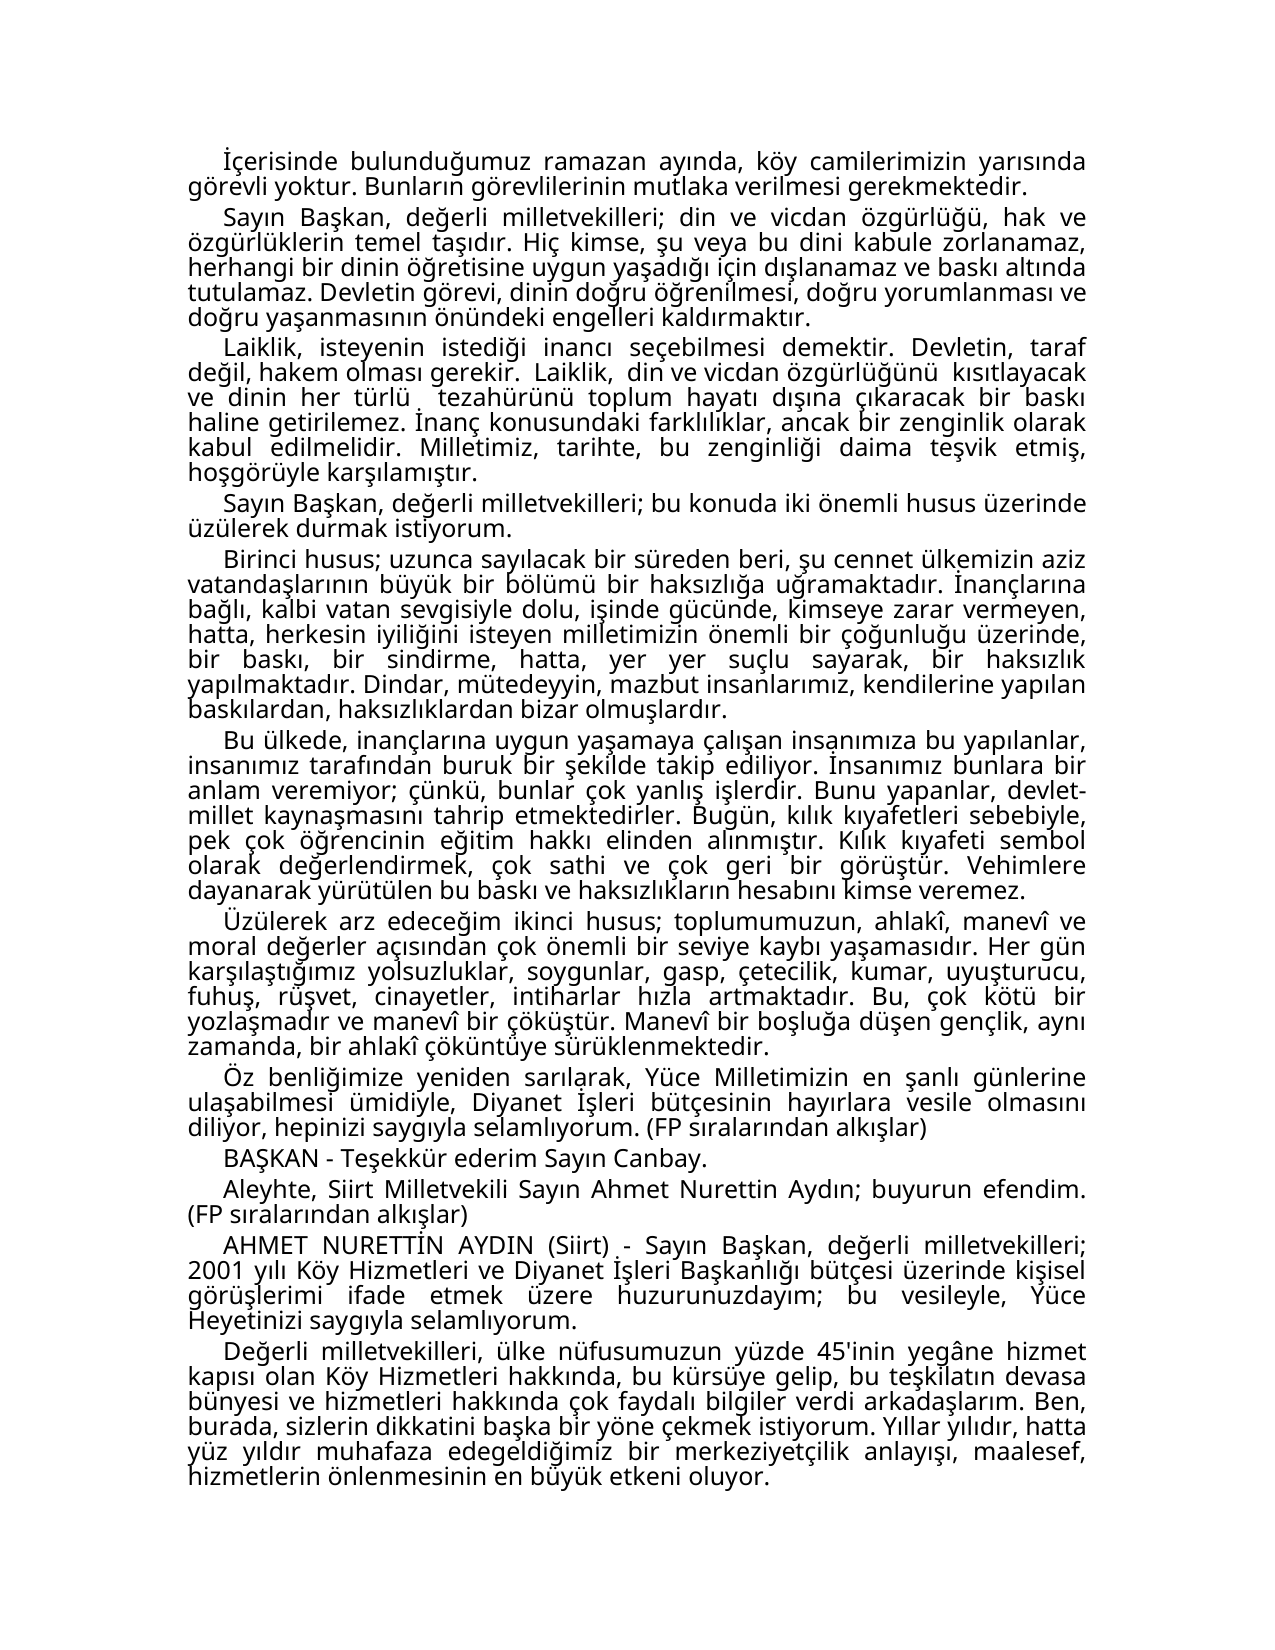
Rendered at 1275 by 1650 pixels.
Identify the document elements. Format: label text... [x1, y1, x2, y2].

text Aleyhte, Siirt Milletvekili Sayın Ahmet Nurettin Aydın; buyurun efendim. (FP sıralarından alkışlar) [187, 1178, 1087, 1228]
text Değerli milletvekilleri, ülke nüfusumuzun yüzde 45'inin yegâne hizmet kapısı olan Köy Hizmetleri hakkında, bu kürsüye gelip, bu teşkilatın devasa bünyesi ve hizmetleri hakkında çok faydalı bilgiler verdi arkadaşlarım. Ben, burada, sizlerin dikkatini başka bir yöne çekmek istiyorum. Yıllar yılıdır, hatta yüz yıldır muhafaza edegeldiğimiz bir merkeziyetçilik anlayışı, maalesef, hizmetlerin önlenmesinin en büyük etkeni oluyor. [187, 1340, 1087, 1490]
text Üzülerek arz edeceğim ikinci husus; toplumumuzun, ahlakî, manevî ve moral değerler açısından çok önemli bir seviye kaybı yaşamasıdır. Her gün karşılaştığımız yolsuzluklar, soygunlar, gasp, çetecilik, kumar, uyuşturucu, fuhuş, rüşvet, cinayetler, intiharlar hızla artmaktadır. Bu, çok kötü bir yozlaşmadır ve manevî bir çöküştür. Manevî bir boşluğa düşen gençlik, aynı zamanda, bir ahlakî çöküntüye sürüklenmektedir. [187, 911, 1087, 1061]
text İçerisinde bulunduğumuz ramazan ayında, köy camilerimizin yarısında görevli yoktur. Bunların görevlilerinin mutlaka verilmesi gerekmektedir. [187, 150, 1087, 200]
text Birinci husus; uzunca sayılacak bir süreden beri, şu cennet ülkemizin aziz vatandaşlarının büyük bir bölümü bir haksızlığa uğramaktadır. İnançlarına bağlı, kalbi vatan sevgisiyle dolu, işinde gücünde, kimseye zarar vermeyen, hatta, herkesin iyiliğini isteyen milletimizin önemli bir çoğunluğu üzerinde, bir baskı, bir sindirme, hatta, yer yer suçlu sayarak, bir haksızlık yapılmaktadır. Dindar, mütedeyyin, mazbut insanlarımız, kendilerine yapılan baskılardan, haksızlıklardan bizar olmuşlardır. [187, 549, 1087, 724]
text Sayın Başkan, değerli milletvekilleri; bu konuda iki önemli husus üzerinde üzülerek durmak istiyorum. [187, 493, 1087, 543]
text Laiklik, isteyenin istediği inancı seçebilmesi demektir. Devletin, taraf değil, hakem olması gerekir. Laiklik, din ve vicdan özgürlüğünü kısıtlayacak ve dinin her türlü tezahürünü toplum hayatı dışına çıkaracak bir baskı haline getirilemez. İnanç konusundaki farklılıklar, ancak bir zenginlik olarak kabul edilmelidir. Milletimiz, tarihte, bu zenginliği daima teşvik etmiş, hoşgörüyle karşılamıştır. [187, 337, 1087, 487]
text BAŞKAN - Teşekkür ederim Sayın Canbay. [187, 1147, 1087, 1172]
text Sayın Başkan, değerli milletvekilleri; din ve vicdan özgürlüğü, hak ve özgürlüklerin temel taşıdır. Hiç kimse, şu veya bu dini kabule zorlanamaz, herhangi bir dinin öğretisine uygun yaşadığı için dışlanamaz ve baskı altında tutulamaz. Devletin görevi, dinin doğru öğrenilmesi, doğru yorumlanması ve doğru yaşanmasının önündeki engelleri kaldırmaktır. [187, 206, 1087, 331]
text Öz benliğimize yeniden sarılarak, Yüce Milletimizin en şanlı günlerine ulaşabilmesi ümidiyle, Diyanet İşleri bütçesinin hayırlara vesile olmasını diliyor, hepinizi saygıyla selamlıyorum. (FP sıralarından alkışlar) [187, 1067, 1087, 1142]
text Bu ülkede, inançlarına uygun yaşamaya çalışan insanımıza bu yapılanlar, insanımız tarafından buruk bir şekilde takip ediliyor. İnsanımız bunlara bir anlam veremiyor; çünkü, bunlar çok yanlış işlerdir. Bunu yapanlar, devlet-millet kaynaşmasını tahrip etmektedirler. Bugün, kılık kıyafetleri sebebiyle, pek çok öğrencinin eğitim hakkı elinden alınmıştır. Kılık kıyafeti sembol olarak değerlendirmek, çok sathi ve çok geri bir görüştür. Vehimlere dayanarak yürütülen bu baskı ve haksızlıkların hesabını kimse veremez. [187, 730, 1087, 905]
text AHMET NURETTİN AYDIN (Siirt) - Sayın Başkan, değerli milletvekilleri; 2001 yılı Köy Hizmetleri ve Diyanet İşleri Başkanlığı bütçesi üzerinde kişisel görüşlerimi ifade etmek üzere huzurunuzdayım; bu vesileyle, Yüce Heyetinizi saygıyla selamlıyorum. [187, 1234, 1087, 1334]
